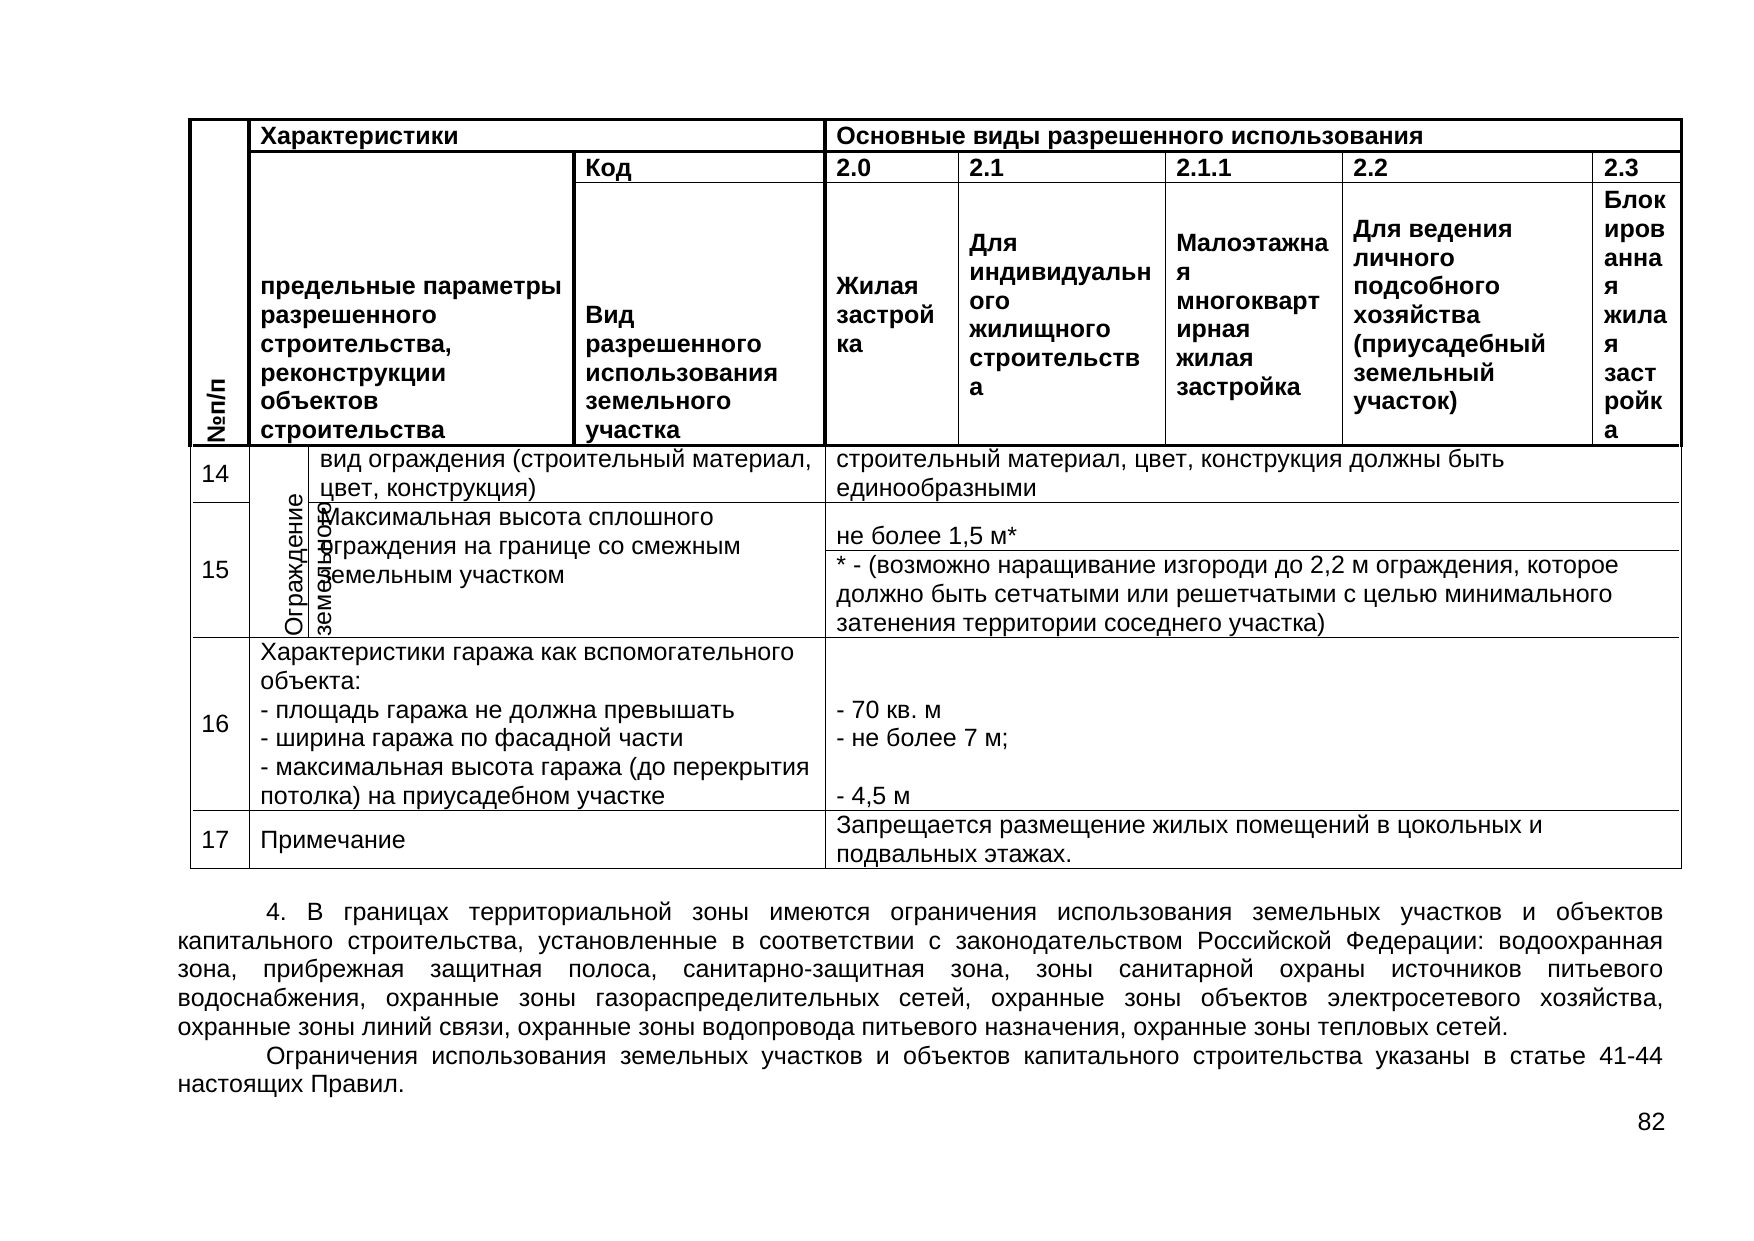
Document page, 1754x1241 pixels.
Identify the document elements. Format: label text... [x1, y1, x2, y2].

table_cell 17 [191, 810, 249, 868]
table_cell предельные параметры разрешенного строительства, реконструкции объектов строительства [251, 153, 572, 444]
table_cell Примечание [250, 811, 825, 868]
table_header №п/п [192, 121, 247, 444]
table_cell вид ограждения (строительный материал, цвет, конструкция) [309, 447, 825, 502]
text Ограничения использования земельных участков и объектов капитального строительства указаны в статье 41-44 настоящих Правил. [177, 1041, 1665, 1098]
table_cell не более 1,5 м* [826, 502, 1681, 550]
text 4. В границах территориальной зоны имеются ограничения использования земельных участков и объектов капитального строительства, установленные в соответствии с законодательством Российской Федерации: водоохранная зона, прибрежная защитная полоса, санитарно-защитная зона, зоны санитарной охраны источников питьевого водоснабжения, охранные зоны газораспределительных сетей, охранные зоны объектов электросетевого хозяйства, охранные зоны линий связи, охранные зоны водопровода питьевого назначения, охранные зоны тепловых сетей. [177, 897, 1665, 1041]
table_header Характеристики [251, 121, 823, 150]
table_cell Максимальная высота сплошного ограждения на границе со смежным земельным участком [309, 503, 825, 637]
table_cell Код [576, 153, 823, 182]
table_cell Для ведения личного подсобного хозяйства (приусадебный земельный участок) [1343, 183, 1592, 444]
table_cell 16 [191, 637, 249, 810]
table_cell Вид разрешенного использования земельного участка [576, 183, 823, 444]
table_cell Жилая застройка [827, 183, 958, 444]
table_cell 14 [191, 445, 249, 502]
table_cell 2.1 [959, 153, 1165, 182]
table_cell 15 [191, 502, 249, 637]
table_cell 2.1.1 [1166, 153, 1342, 182]
table_cell 2.2 [1343, 153, 1592, 182]
table_cell Блокированная жилая застройка [1593, 183, 1680, 444]
table_header Основные виды разрешенного использования [827, 121, 1680, 150]
table_cell * - (возможно наращивание изгороди до 2,2 м ограждения, которое должно быть сетчатыми или решетчатыми с целью минимального затенения территории соседнего участка) [826, 550, 1681, 637]
table_cell 2.3 [1593, 153, 1680, 182]
table_cell Малоэтажная многоквартирная жилая застройка [1166, 183, 1342, 444]
table_cell Характеристики гаража как вспомогательного объекта: - площадь гаража не должна превышать - ширина гаража по фасадной части - максимальная высота гаража (до перекрытия потолка) на приусадебном участке [250, 638, 825, 810]
table_cell - 70 кв. м - не более 7 м; - 4,5 м [826, 637, 1681, 810]
table_cell строительный материал, цвет, конструкция должны быть единообразными [826, 444, 1681, 502]
table_cell Запрещается размещение жилых помещений в цокольных и подвальных этажах. [826, 810, 1681, 868]
table_cell 2.0 [827, 153, 958, 182]
table_cell Для индивидуального жилищного строительства [959, 183, 1165, 444]
